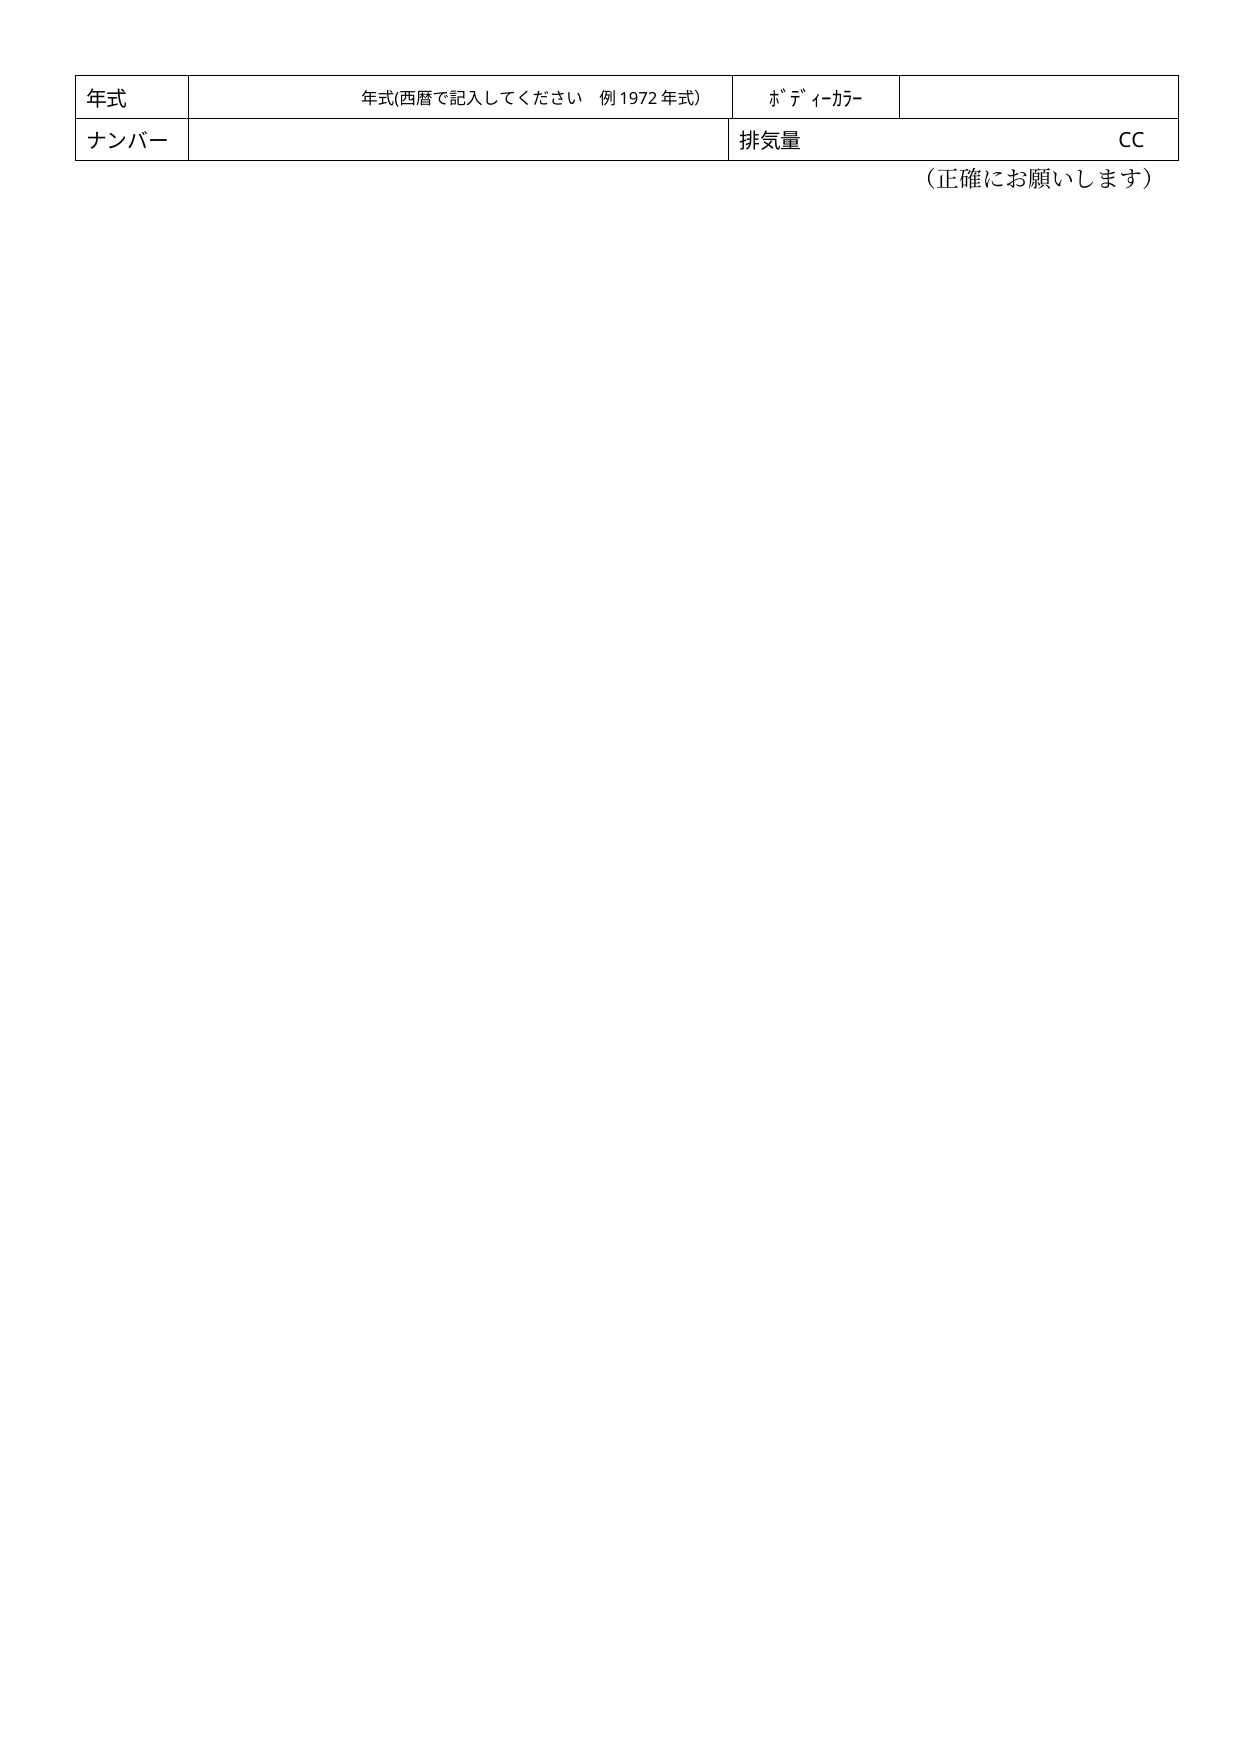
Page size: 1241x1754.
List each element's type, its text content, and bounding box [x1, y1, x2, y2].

table_cell [525, 119, 651, 160]
table_cell [841, 119, 953, 160]
table_cell [954, 119, 1066, 160]
table_cell [900, 76, 1066, 118]
table_cell ナンバー [76, 119, 188, 160]
table_cell CC [1066, 119, 1178, 160]
table_cell [413, 119, 525, 160]
table_cell [301, 119, 413, 160]
table_cell [189, 76, 301, 118]
table_cell 年式 [76, 76, 188, 118]
table_cell [651, 119, 728, 160]
table_cell 年式(西暦で記入してください 例1972年式） [301, 76, 732, 118]
table_cell [1066, 76, 1178, 118]
table_cell ﾎﾞﾃﾞｨｰｶﾗｰ [733, 76, 899, 118]
text （正確にお願いします） [75, 161, 1165, 194]
table_cell [189, 119, 301, 160]
table_cell 排気量 [729, 119, 841, 160]
